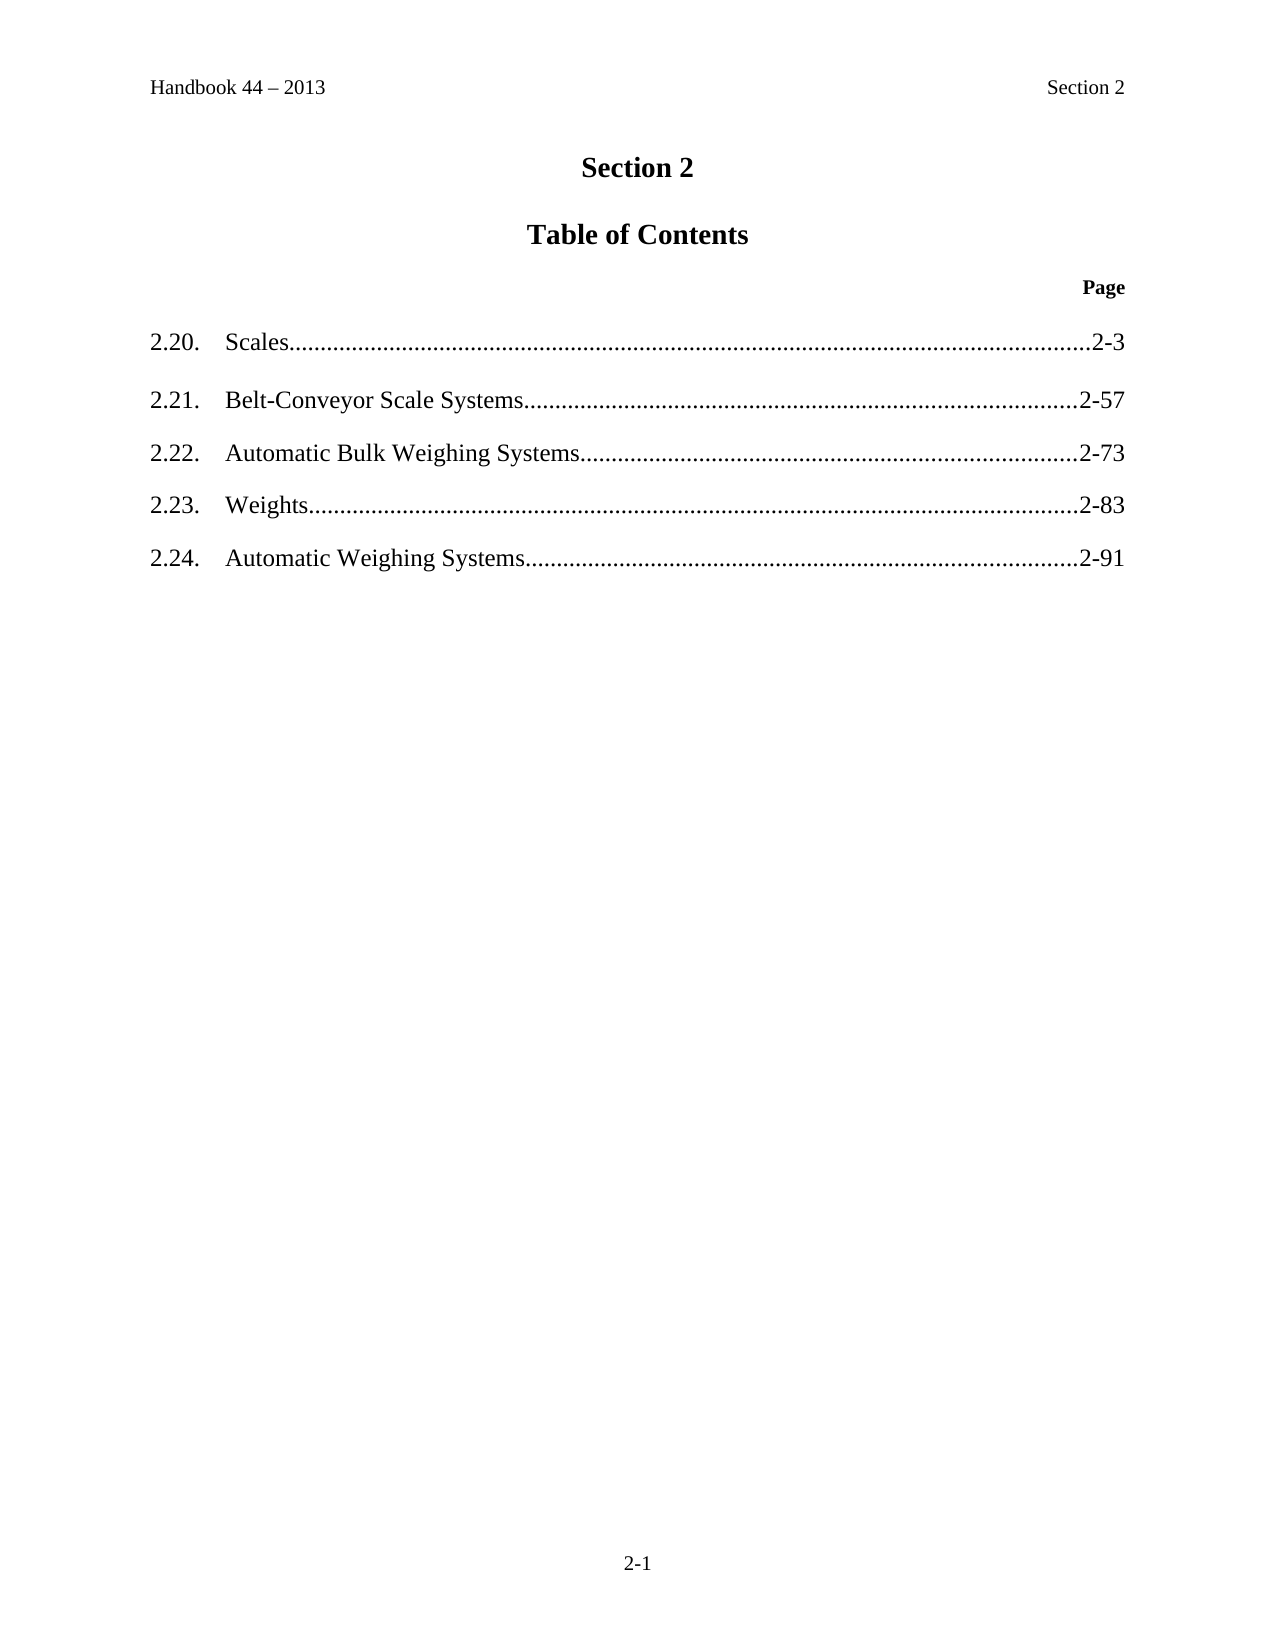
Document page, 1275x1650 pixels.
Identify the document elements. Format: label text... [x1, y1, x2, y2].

text Table of Contents [150, 217, 1125, 251]
text Page [150, 275, 1125, 299]
text 2.23. Weights 2-83 [150, 491, 1127, 519]
text 2.20. Scales 2-3 [150, 327, 1127, 356]
text Section 2 [150, 150, 1125, 183]
text 2.24. Automatic Weighing Systems 2-91 [150, 543, 1127, 572]
text 2.21. Belt-Conveyor Scale Systems 2-57 [150, 385, 1127, 414]
text 2.22. Automatic Bulk Weighing Systems 2-73 [150, 438, 1127, 467]
